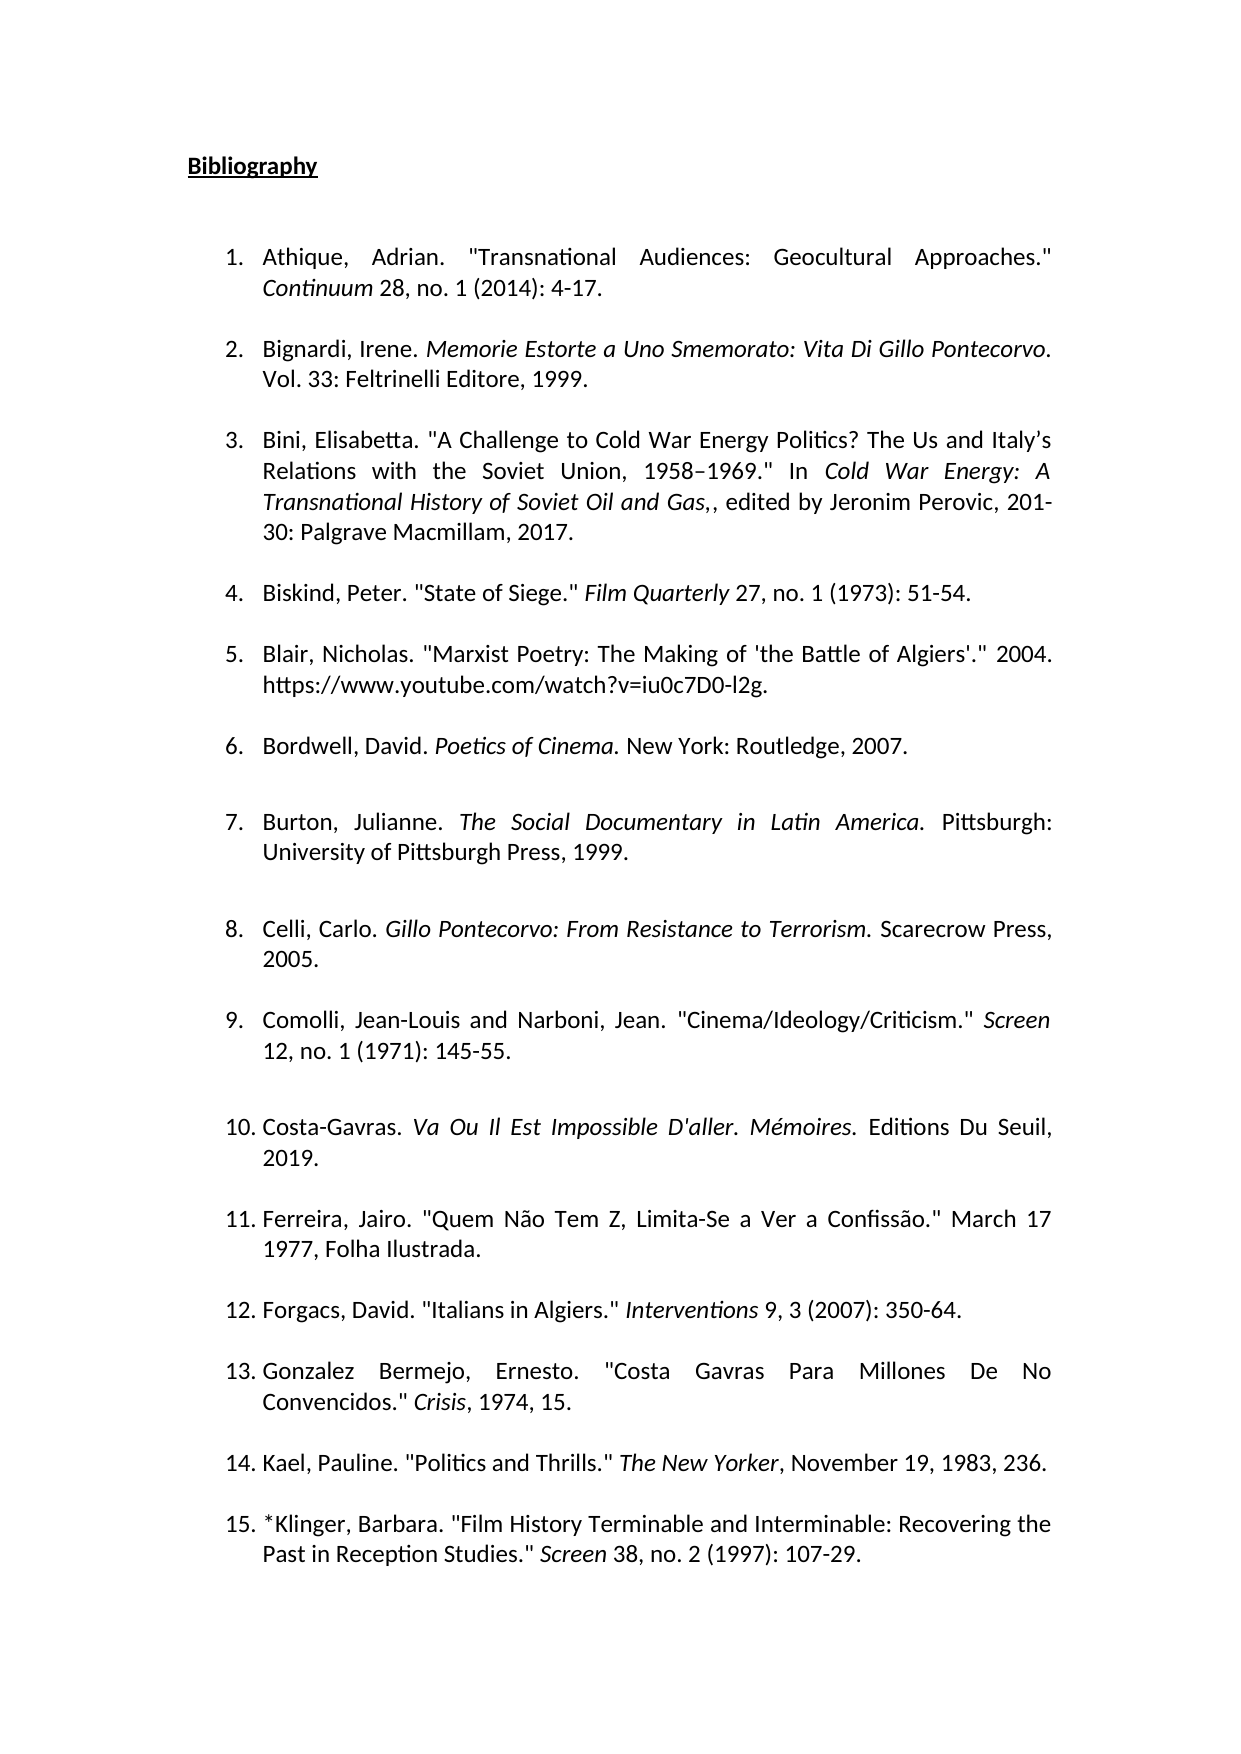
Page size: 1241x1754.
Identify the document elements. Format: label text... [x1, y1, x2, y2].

list Ferreira, Jairo. "Quem Não Tem Z, Limita-Se a Ver a Confissão." March 17 1977, Folha Ilustrada. [225, 1203, 1053, 1264]
text Bibliography [187, 150, 1053, 181]
list Gonzalez Bermejo, Ernesto. "Costa Gavras Para Millones De No Convencidos." Crisis, 1974, 15. [225, 1355, 1053, 1416]
list Biskind, Peter. "State of Siege." Film Quarterly 27, no. 1 (1973): 51-54. [225, 577, 1053, 608]
list Comolli, Jean-Louis and Narboni, Jean. "Cinema/Ideology/Criticism." Screen 12, no. 1 (1971): 145-55. [225, 1004, 1053, 1065]
list Bignardi, Irene. Memorie Estorte a Uno Smemorato: Vita Di Gillo Pontecorvo. Vol. 33: Feltrinelli Editore, 1999. [225, 333, 1053, 394]
list Athique, Adrian. "Transnational Audiences: Geocultural Approaches." Continuum 28, no. 1 (2014): 4-17. [225, 241, 1053, 302]
list Bini, Elisabetta. "A Challenge to Cold War Energy Politics? The Us and Italy’s Relations with the Soviet Union, 1958–1969." In Cold War Energy: A Transnational History of Soviet Oil and Gas,, edited by Jeronim Perovic, 201-30: Palgrave Macmillam, 2017. [225, 424, 1053, 547]
list Burton, Julianne. The Social Documentary in Latin America. Pittsburgh: University of Pittsburgh Press, 1999. [225, 806, 1053, 867]
list Blair, Nicholas. "Marxist Poetry: The Making of 'the Battle of Algiers'." 2004. https://www.youtube.com/watch?v=iu0c7D0-l2g. [225, 638, 1053, 699]
list *Klinger, Barbara. "Film History Terminable and Interminable: Recovering the Past in Reception Studies." Screen 38, no. 2 (1997): 107-29. [225, 1508, 1053, 1569]
list Celli, Carlo. Gillo Pontecorvo: From Resistance to Terrorism. Scarecrow Press, 2005. [225, 913, 1053, 974]
list Bordwell, David. Poetics of Cinema. New York: Routledge, 2007. [225, 730, 1053, 760]
list Forgacs, David. "Italians in Algiers." Interventions 9, 3 (2007): 350-64. [225, 1294, 1053, 1325]
list Kael, Pauline. "Politics and Thrills." The New Yorker, November 19, 1983, 236. [225, 1447, 1053, 1477]
list Costa-Gavras. Va Ou Il Est Impossible D'aller. Mémoires. Editions Du Seuil, 2019. [225, 1111, 1053, 1172]
